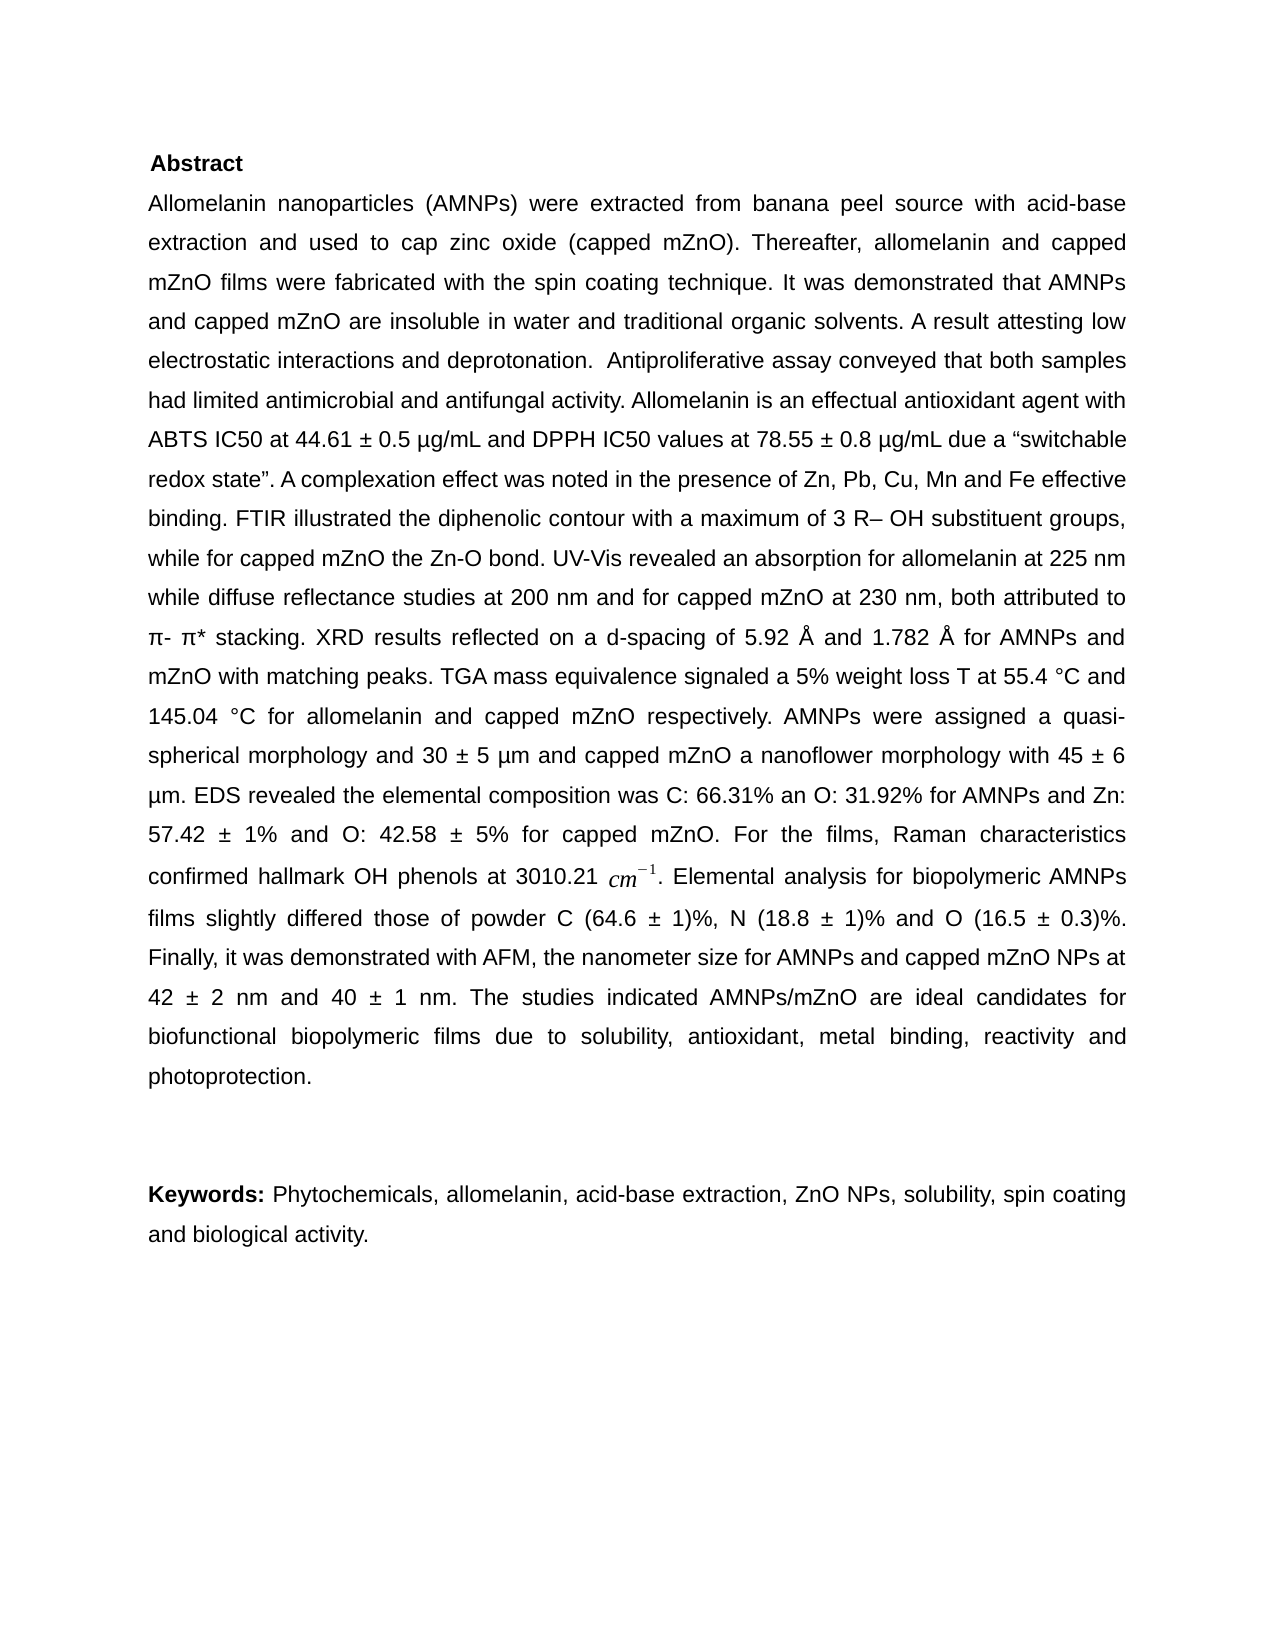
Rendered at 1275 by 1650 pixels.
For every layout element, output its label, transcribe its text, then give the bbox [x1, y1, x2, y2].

text Abstract [150, 150, 1127, 176]
text Keywords: Phytochemicals, allomelanin, acid-base extraction, ZnO NPs, solubility, spin coating and biological activity. [148, 1181, 1127, 1247]
text Allomelanin nanoparticles (AMNPs) were extracted from banana peel source with acid-base extraction and used to cap zinc oxide (capped mZnO). Thereafter, allomelanin and capped mZnO films were fabricated with the spin coating technique. It was demonstrated that AMNPs and capped mZnO are insoluble in water and traditional organic solvents. A result attesting low electrostatic interactions and deprotonation. Antiproliferative assay conveyed that both samples had limited antimicrobial and antifungal activity. Allomelanin is an effectual antioxidant agent with ABTS IC50 at 44.61 ± 0.5 µg/mL and DPPH IC50 values at 78.55 ± 0.8 µg/mL due a “switchable redox state”. A complexation effect was noted in the presence of Zn, Pb, Cu, Mn and Fe effective binding. FTIR illustrated the diphenolic contour with a maximum of 3 R– OH substituent groups, while for capped mZnO the Zn-O bond. UV-Vis revealed an absorption for allomelanin at 225 nm while diffuse reflectance studies at 200 nm and for capped mZnO at 230 nm, both attributed to π- π* stacking. XRD results reflected on a d-spacing of 5.92 Å and 1.782 Å for AMNPs and mZnO with matching peaks. TGA mass equivalence signaled a 5% weight loss T at 55.4 °C and 145.04 °C for allomelanin and capped mZnO respectively. AMNPs were assigned a quasi-spherical morphology and 30 ± 5 µm and capped mZnO a nanoflower morphology with 45 ± 6 µm. EDS revealed the elemental composition was C: 66.31% an O: 31.92% for AMNPs and Zn: 57.42 ± 1% and O: 42.58 ± 5% for capped mZnO. For the films, Raman characteristics confirmed hallmark OH phenols at 3010.21 . Elemental analysis for biopolymeric AMNPs films slightly differed those of powder C (64.6 ± 1)%, N (18.8 ± 1)% and O (16.5 ± 0.3)%. Finally, it was demonstrated with AFM, the nanometer size for AMNPs and capped mZnO NPs at 42 ± 2 nm and 40 ± 1 nm. The studies indicated AMNPs/mZnO are ideal candidates for biofunctional biopolymeric films due to solubility, antioxidant, metal binding, reactivity and photoprotection. [148, 189, 1127, 1089]
